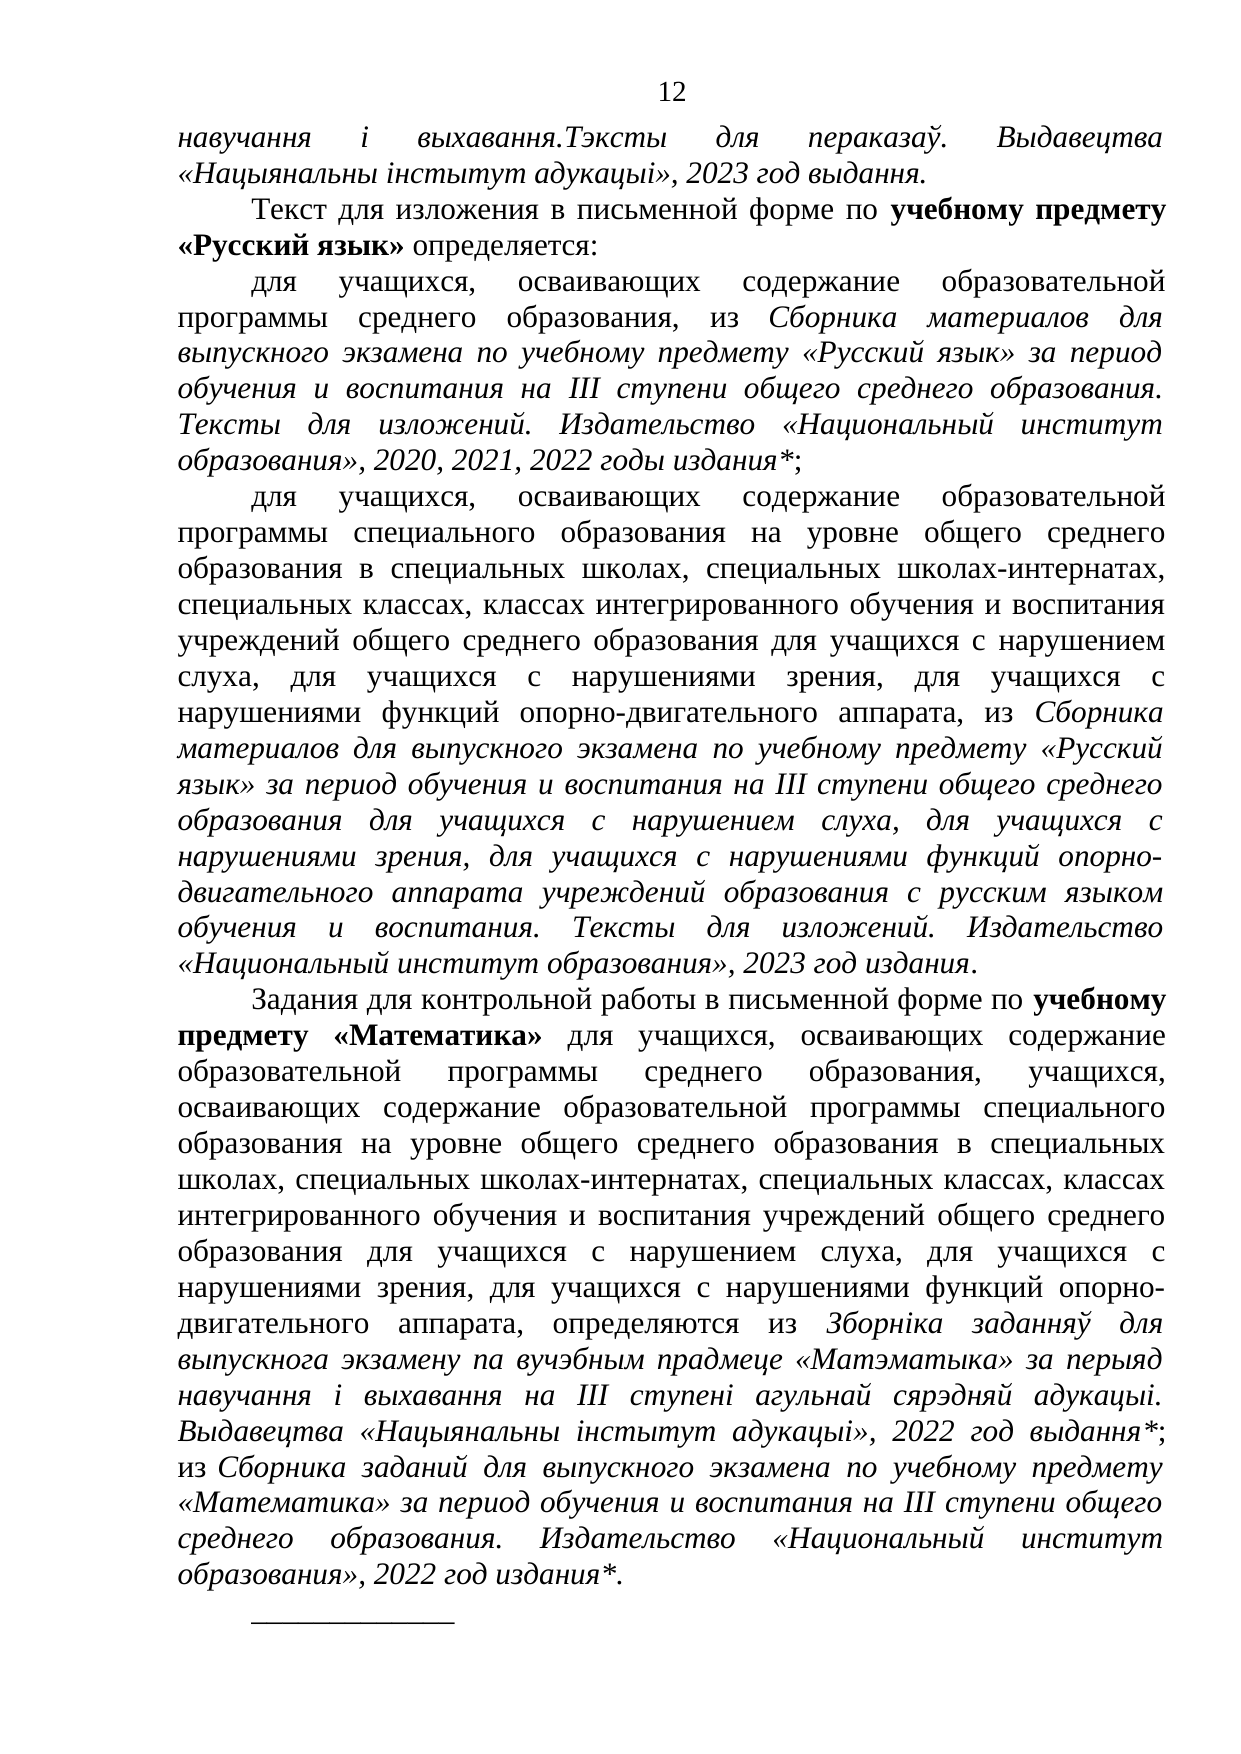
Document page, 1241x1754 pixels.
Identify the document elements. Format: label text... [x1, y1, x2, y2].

text Текст для изложения в письменной форме по учебному предмету «Русский язык» определяется: [177, 190, 1166, 262]
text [177, 118, 1166, 190]
text _____________ [177, 1592, 1166, 1627]
text для учащихся, осваивающих содержание образовательной программы среднего образования, из Сборника материалов для выпускного экзамена по учебному предмету «Русский язык» за период обучения и воспитания на III ступени общего среднего образования. Тексты для изложений. Издательство «Национальный институт образования», 2020, 2021, 2022 годы издания*; [177, 262, 1166, 477]
text для учащихся, осваивающих содержание образовательной программы специального образования на уровне общего среднего образования в специальных школах, специальных школах-интернатах, специальных классах, классах интегрированного обучения и воспитания учреждений общего среднего образования для учащихся с нарушением слуха, для учащихся с нарушениями зрения, для учащихся с нарушениями функций опорно-двигательного аппарата, из Сборника материалов для выпускного экзамена по учебному предмету «Русский язык» за период обучения и воспитания на III ступени общего среднего образования для учащихся с нарушением слуха, для учащихся с нарушениями зрения, для учащихся с нарушениями функций опорно-двигательного аппарата учреждений образования с русским языком обучения и воспитания. Тексты для изложений. Издательство «Национальный институт образования», 2023 год издания. [177, 477, 1166, 981]
text Задания для контрольной работы в письменной форме по учебному предмету «Математика» для учащихся, осваивающих содержание образовательной программы среднего образования, учащихся, осваивающих содержание образовательной программы специального образования на уровне общего среднего образования в специальных школах, специальных школах-интернатах, специальных классах, классах интегрированного обучения и воспитания учреждений общего среднего образования для учащихся с нарушением слуха, для учащихся с нарушениями зрения, для учащихся с нарушениями функций опорно-двигательного аппарата, определяются из Зборніка заданняў для выпускнога экзамену па вучэбным прадмеце «Матэматыка» за перыяд навучання і выхавання на III ступені агульнай сярэдняй адукацыі. Выдавецтва «Нацыянальны інстытут адукацыі», 2022 год выдання*; из Сборника заданий для выпускного экзамена по учебному предмету «Математика» за период обучения и воспитания на III ступени общего среднего образования. Издательство «Национальный институт образования», 2022 год издания*. [177, 981, 1166, 1592]
